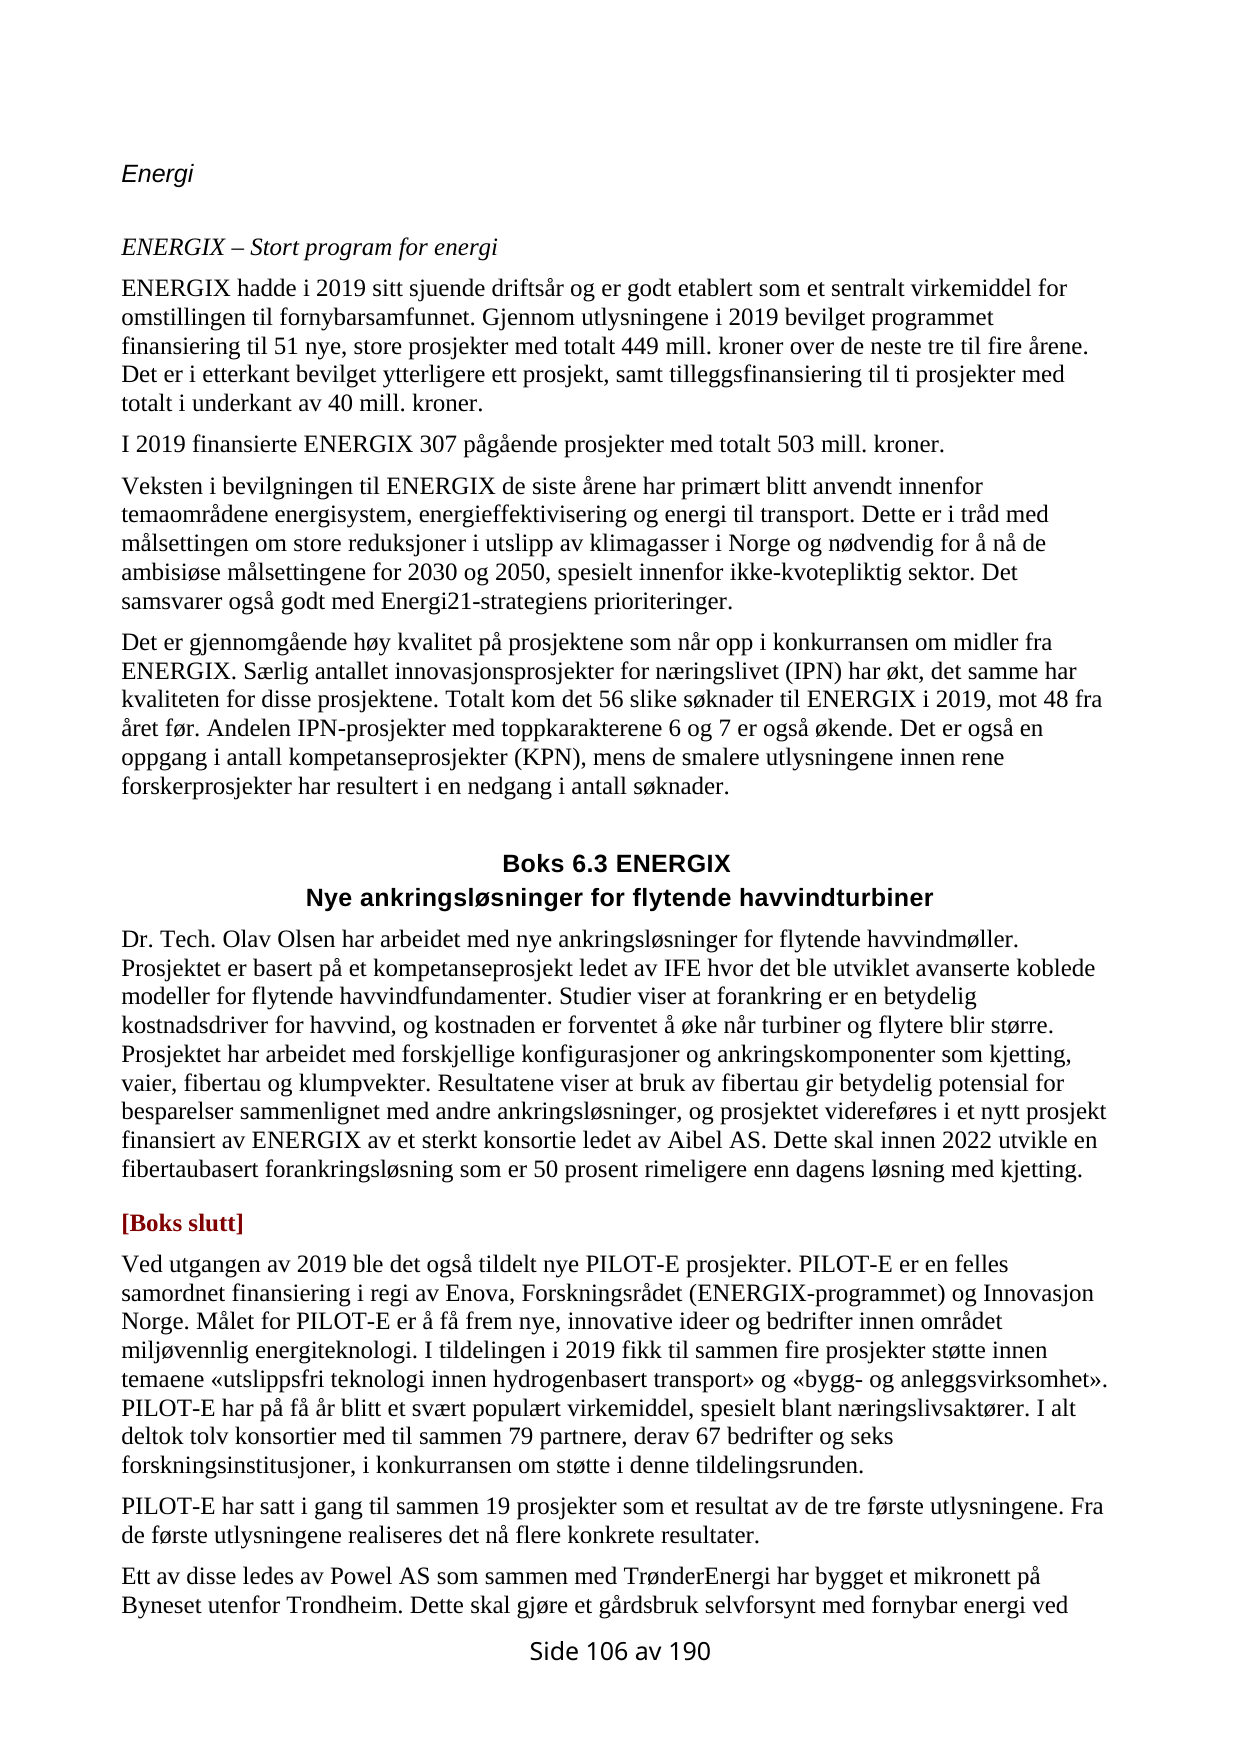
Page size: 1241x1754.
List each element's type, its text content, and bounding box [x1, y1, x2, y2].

text ENERGIX – Stort program for energi [121, 232, 1119, 261]
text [121, 1561, 1119, 1619]
text ENERGIX hadde i 2019 sitt sjuende driftsår og er godt etablert som et sentralt virkemiddel for omstillingen til fornybarsamfunnet. Gjennom utlysningene i 2019 bevilget programmet finansiering til 51 nye, store prosjekter med totalt 449 mill. kroner over de neste tre til fire årene. Det er i etterkant bevilget ytterligere ett prosjekt, samt tilleggsfinansiering til ti prosjekter med totalt i underkant av 40 mill. kroner. [121, 273, 1119, 417]
text Veksten i bevilgningen til ENERGIX de siste årene har primært blitt anvendt innenfor temaområdene energisystem, energieffektivisering og energi til transport. Dette er i tråd med målsettingen om store reduksjoner i utslipp av klimagasser i Norge og nødvendig for å nå de ambisiøse målsettingene for 2030 og 2050, spesielt innenfor ikke-kvotepliktig sektor. Det samsvarer også godt med Energi21-strategiens prioriteringer. [121, 471, 1119, 614]
text Dr. Tech. Olav Olsen har arbeidet med nye ankringsløsninger for flytende havvindmøller. Prosjektet er basert på et kompetanseprosjekt ledet av IFE hvor det ble utviklet avanserte koblede modeller for flytende havvindfundamenter. Studier viser at forankring er en betydelig kostnadsdriver for havvind, og kostnaden er forventet å øke når turbiner og flytere blir større. Prosjektet har arbeidet med forskjellige konfigurasjoner og ankringskomponenter som kjetting, vaier, fibertau og klumpvekter. Resultatene viser at bruk av fibertau gir betydelig potensial for besparelser sammenlignet med andre ankringsløsninger, og prosjektet videreføres i et nytt prosjekt finansiert av ENERGIX av et sterkt konsortie ledet av Aibel AS. Dette skal innen 2022 utvikle en fibertaubasert forankringsløsning som er 50 prosent rimeligere enn dagens løsning med kjetting. [121, 924, 1119, 1183]
text Det er gjennomgående høy kvalitet på prosjektene som når opp i konkurransen om midler fra ENERGIX. Særlig antallet innovasjonsprosjekter for næringslivet (IPN) har økt, det samme har kvaliteten for disse prosjektene. Totalt kom det 56 slike søknader til ENERGIX i 2019, mot 48 fra året før. Andelen IPN-prosjekter med toppkarakterene 6 og 7 er også økende. Det er også en oppgang i antall kompetanseprosjekter (KPN), mens de smalere utlysningene innen rene forskerprosjekter har resultert i en nedgang i antall søknader. [121, 627, 1119, 799]
text PILOT-E har satt i gang til sammen 19 prosjekter som et resultat av de tre første utlysningene. Fra de første utlysningene realiseres det nå flere konkrete resultater. [121, 1491, 1119, 1549]
text Ved utgangen av 2019 ble det også tildelt nye PILOT-E prosjekter. PILOT-E er en felles samordnet finansiering i regi av Enova, Forskningsrådet (ENERGIX-programmet) og Innovasjon Norge. Målet for PILOT-E er å få frem nye, innovative ideer og bedrifter innen området miljøvennlig energiteknologi. I tildelingen i 2019 fikk til sammen fire prosjekter støtte innen temaene «utslippsfri teknologi innen hydrogenbasert transport» og «bygg- og anleggsvirksomhet». PILOT-E har på få år blitt et svært populært virkemiddel, spesielt blant næringslivsaktører. I alt deltok tolv konsortier med til sammen 79 partnere, derav 67 bedrifter og seks forskningsinstitusjoner, i konkurransen om støtte i denne tildelingsrunden. [121, 1249, 1119, 1479]
text [Boks slutt] [121, 1208, 1119, 1236]
text ENERGIX Nye ankringsløsninger for flytende havvindturbiner [121, 849, 1119, 911]
text Energi [121, 159, 1119, 188]
text I 2019 finansierte ENERGIX 307 pågående prosjekter med totalt 503 mill. kroner. [121, 429, 1119, 458]
